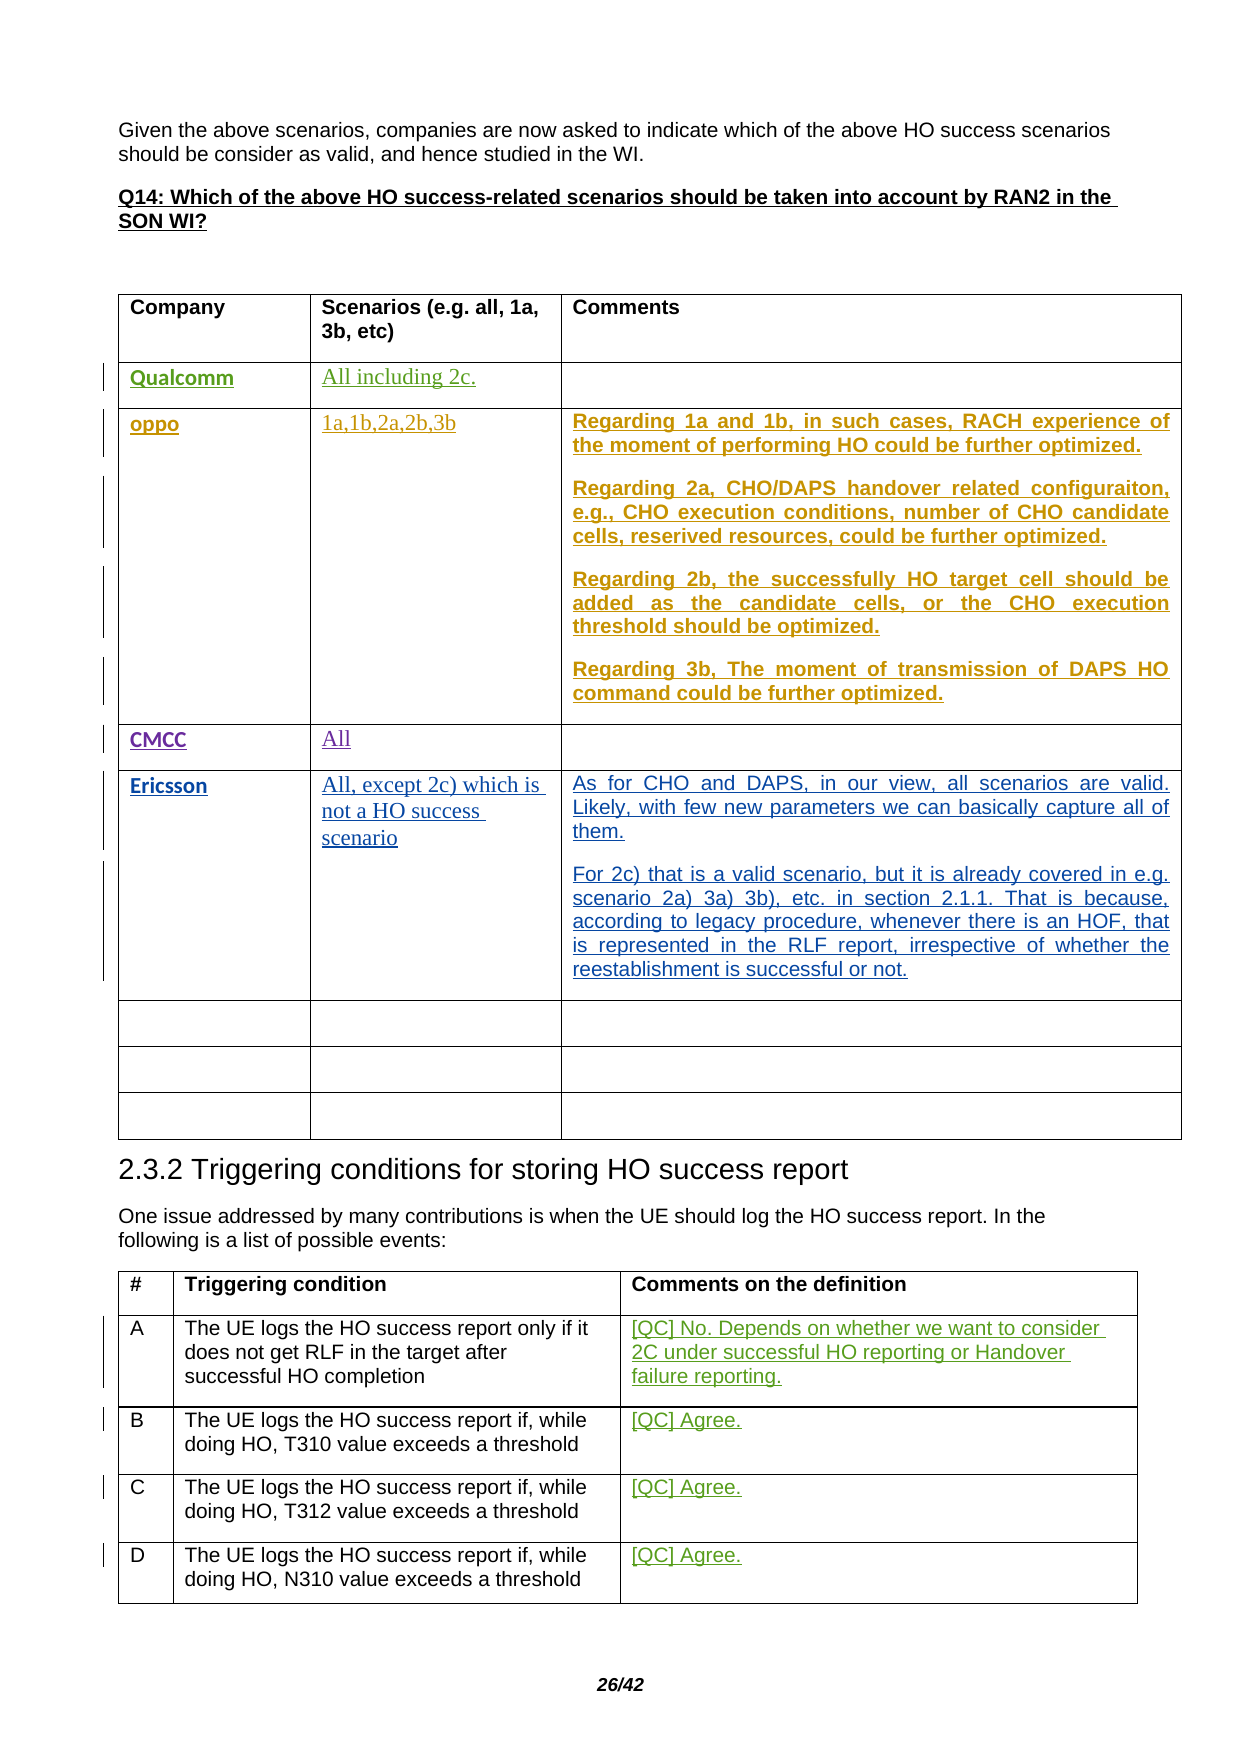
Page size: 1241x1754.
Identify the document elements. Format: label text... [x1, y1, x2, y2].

table_cell The UE logs the HO success report if, while doing HO, T310 value exceeds a threshold [174, 1408, 620, 1474]
table_header Company [119, 295, 310, 362]
table_header Scenarios (e.g. all, 1a, 3b, etc) [311, 295, 561, 362]
table_cell The UE logs the HO success report if, while doing HO, N310 value exceeds a threshold [174, 1543, 620, 1603]
table_cell The UE logs the HO success report if, while doing HO, T312 value exceeds a threshold [174, 1475, 620, 1542]
table_cell [311, 1047, 561, 1092]
table_cell [311, 363, 561, 408]
table_cell [562, 1001, 1181, 1046]
table_cell The UE logs the HO success report only if it does not get RLF in the target after successful HO completion [174, 1316, 620, 1406]
table_cell D [119, 1543, 173, 1603]
text Q14: Which of the above HO success-related scenarios should be taken into account by RAN2 in the SON WI? [118, 185, 1122, 233]
table_cell [562, 363, 1181, 408]
table_cell [119, 409, 310, 724]
table_cell [562, 409, 1181, 724]
table_cell [621, 1543, 1137, 1603]
table_cell C [119, 1475, 173, 1542]
table_header Triggering condition [174, 1272, 620, 1315]
table_cell [562, 771, 1181, 1000]
table_cell [621, 1316, 1137, 1406]
table_cell [119, 1001, 310, 1046]
text One issue addressed by many contributions is when the UE should log the HO success report. In the following is a list of possible events: [118, 1204, 1122, 1252]
table_header Comments [562, 295, 1181, 362]
table_cell [311, 409, 561, 724]
table_cell [119, 771, 310, 1000]
table_cell [562, 1047, 1181, 1092]
table_header Comments on the definition [621, 1272, 1137, 1315]
table_cell [311, 725, 561, 770]
table_cell [311, 1001, 561, 1046]
table_cell [119, 1093, 310, 1138]
table_cell [311, 771, 561, 1000]
table_cell [621, 1408, 1137, 1474]
subtitle 2.3.2 Triggering conditions for storing HO success report [118, 1152, 1122, 1186]
table_cell [119, 363, 310, 408]
table_cell [621, 1475, 1137, 1542]
table_header # [119, 1272, 173, 1315]
table_cell [311, 1093, 561, 1138]
table_cell [562, 1093, 1181, 1138]
table_cell B [119, 1408, 173, 1474]
table_cell A [119, 1316, 173, 1406]
table_cell [562, 725, 1181, 770]
table_cell [119, 1047, 310, 1092]
table_cell [119, 725, 310, 770]
text Given the above scenarios, companies are now asked to indicate which of the above HO success scenarios should be consider as valid, and hence studied in the WI. [118, 118, 1122, 166]
